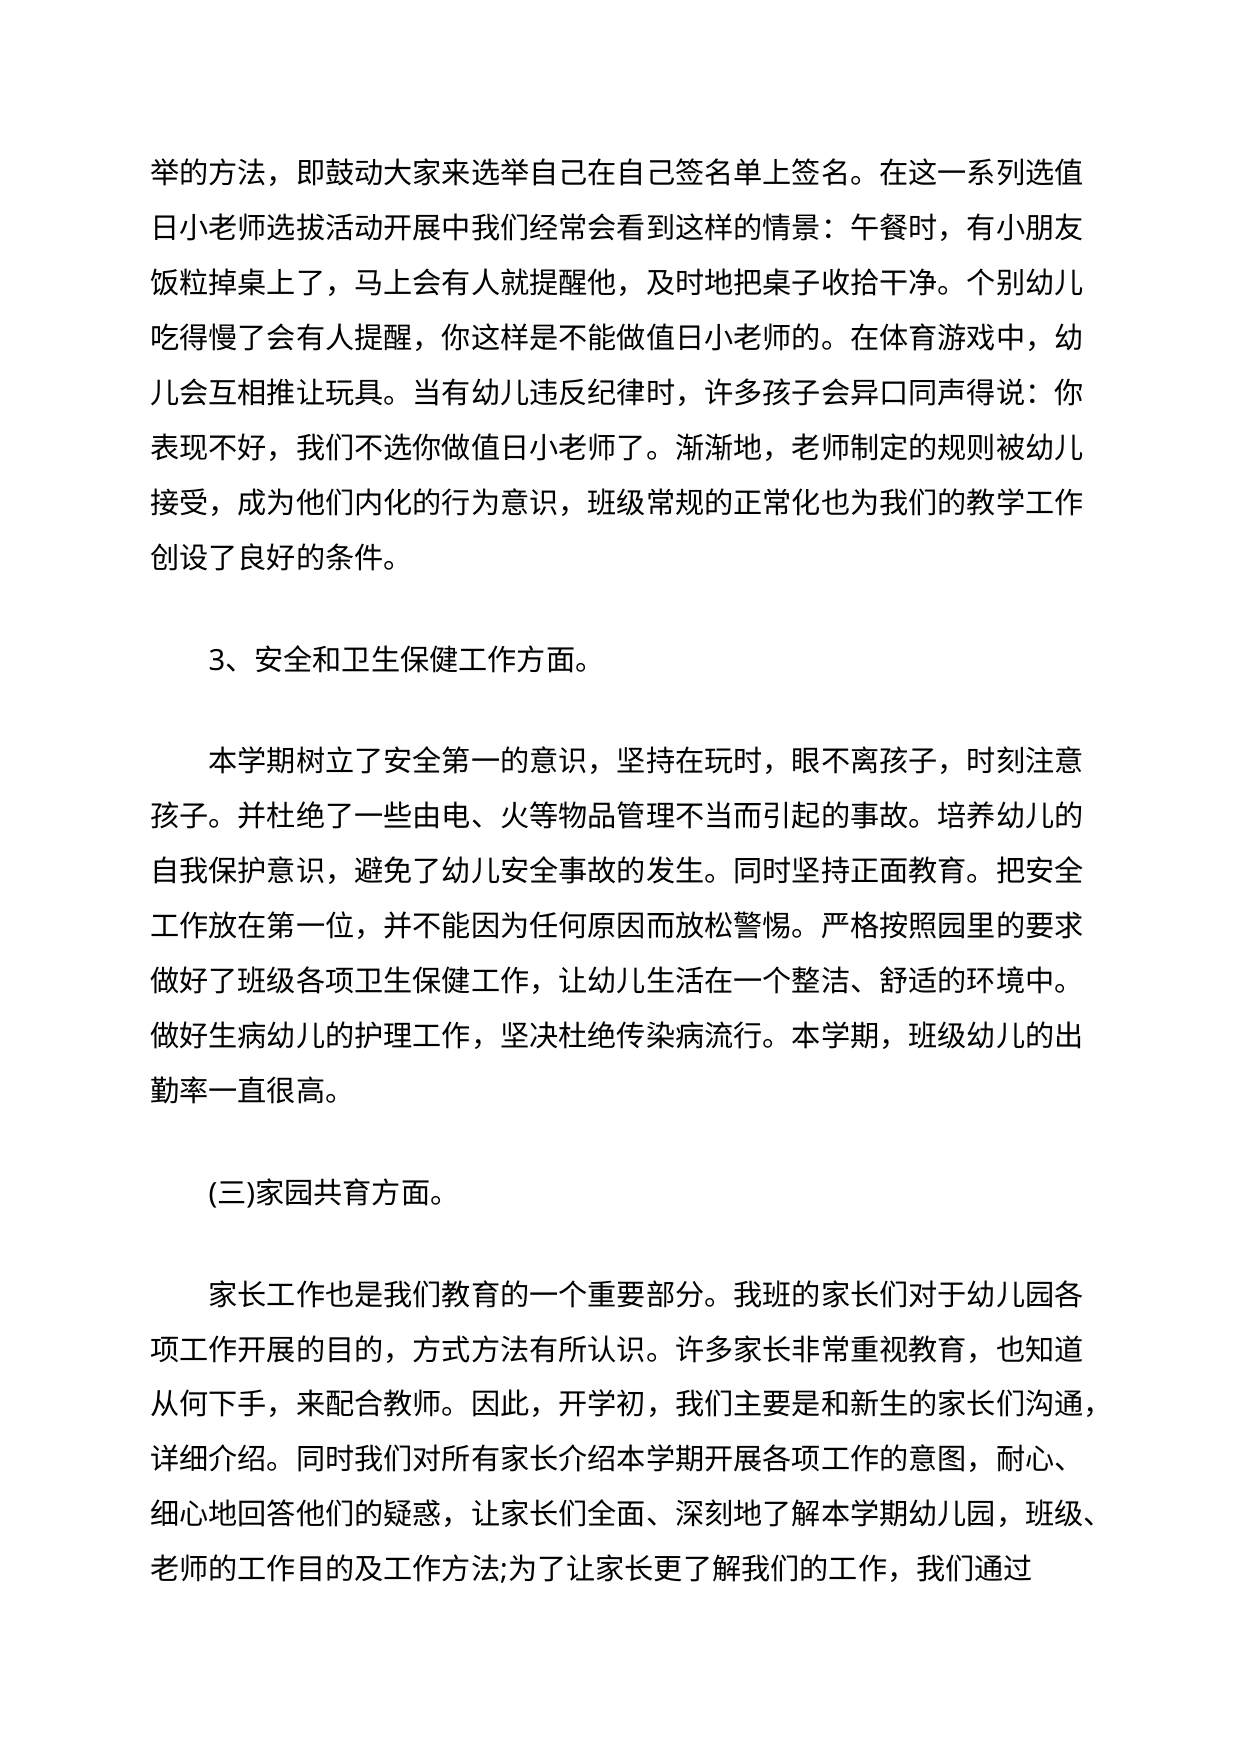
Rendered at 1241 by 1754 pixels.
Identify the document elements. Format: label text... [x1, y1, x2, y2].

text (三)家园共育方面。 [150, 1169, 1090, 1212]
text 3、安全和卫生保健工作方面。 [150, 636, 1090, 678]
text 本学期树立了安全第一的意识，坚持在玩时，眼不离孩子，时刻注意孩子。并杜绝了一些由电、火等物品管理不当而引起的事故。培养幼儿的自我保护意识，避免了幼儿安全事故的发生。同时坚持正面教育。把安全工作放在第一位，并不能因为任何原因而放松警惕。严格按照园里的要求做好了班级各项卫生保健工作，让幼儿生活在一个整洁、舒适的环境中。做好生病幼儿的护理工作，坚决杜绝传染病流行。本学期，班级幼儿的出勤率一直很高。 [150, 738, 1090, 1110]
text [150, 150, 1090, 577]
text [150, 1271, 1090, 1588]
